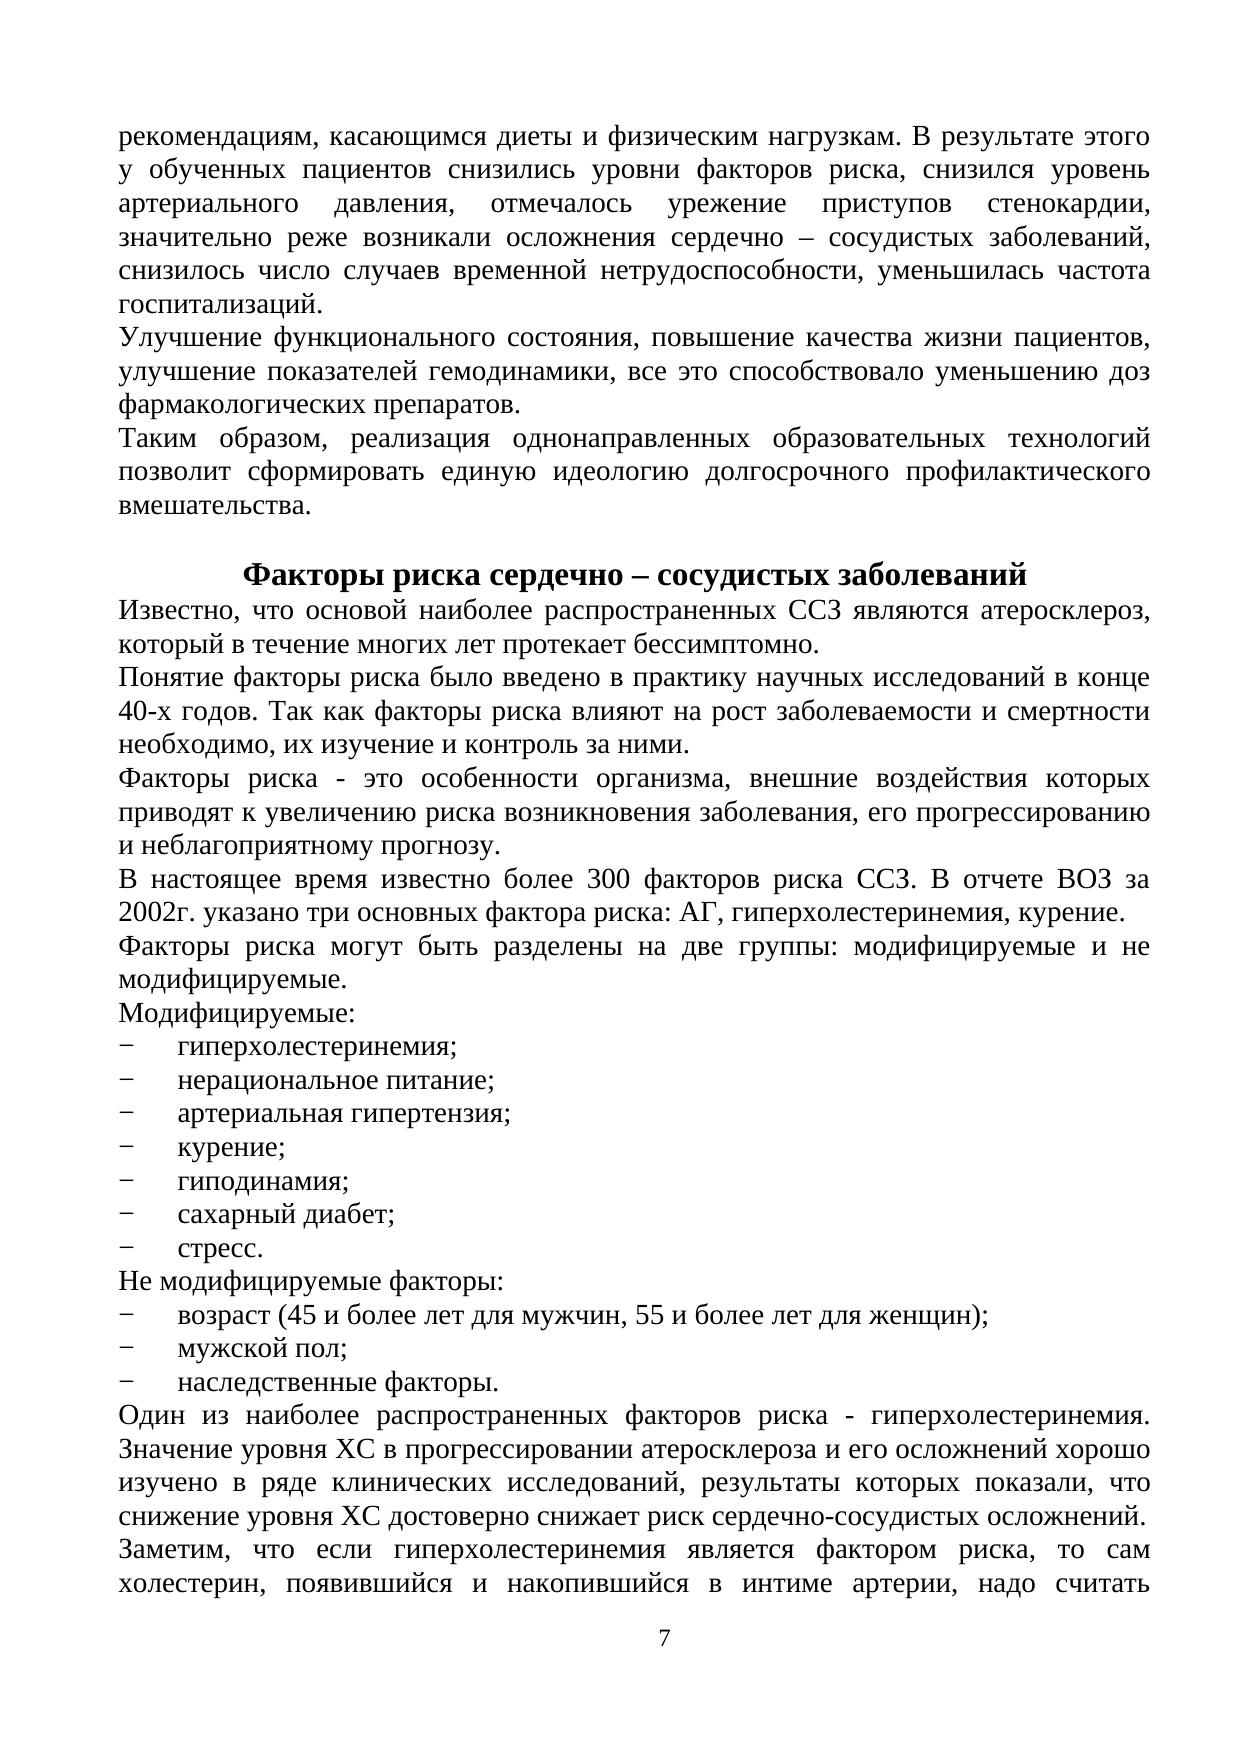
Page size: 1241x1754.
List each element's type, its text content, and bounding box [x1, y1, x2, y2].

list нерациональное питание; [118, 1062, 1152, 1096]
text Не модифицируемые факторы: [118, 1263, 1152, 1297]
text Факторы риска сердечно – сосудистых заболеваний [118, 554, 1152, 592]
text Факторы риска могут быть разделены на две группы: модифицируемые и не модифицируемые. [118, 928, 1152, 995]
text Таким образом, реализация однонаправленных образовательных технологий позволит сформировать единую идеологию долгосрочного профилактического вмешательства. [118, 420, 1152, 521]
list гиперхолестеринемия; [118, 1028, 1152, 1062]
text Факторы риска - это особенности организма, внешние воздействия которых приводят к увеличению риска возникновения заболевания, его прогрессированию и неблагоприятному прогнозу. [118, 760, 1152, 861]
list мужской пол; [118, 1330, 1152, 1364]
text Понятие факторы риска было введено в практику научных исследований в конце 40-х годов. Так как факторы риска влияют на рост заболеваемости и смертности необходимо, их изучение и контроль за ними. [118, 659, 1152, 760]
list наследственные факторы. [118, 1364, 1152, 1397]
list гиподинамия; [118, 1163, 1152, 1196]
list сахарный диабет; [118, 1196, 1152, 1230]
text Модифицируемые: [118, 995, 1152, 1028]
list курение; [118, 1129, 1152, 1163]
list возраст (45 и более лет для мужчин, 55 и более лет для женщин); [118, 1297, 1152, 1330]
text Один из наиболее распространенных факторов риска - гиперхолестеринемия. Значение уровня ХС в прогрессировании атеросклероза и его осложнений хорошо изучено в ряде клинических исследований, результаты которых показали, что снижение уровня ХС достоверно снижает риск сердечно-сосудистых осложнений. [118, 1397, 1152, 1532]
list артериальная гипертензия; [118, 1096, 1152, 1129]
list стресс. [118, 1230, 1152, 1263]
text Улучшение функционального состояния, повышение качества жизни пациентов, улучшение показателей гемодинамики, все это способствовало уменьшению доз фармакологических препаратов. [118, 319, 1152, 420]
text Известно, что основой наиболее распространенных ССЗ являются атеросклероз, который в течение многих лет протекает бессимптомно. [118, 592, 1152, 659]
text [118, 1532, 1152, 1599]
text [118, 118, 1152, 319]
text В настоящее время известно более 300 факторов риска ССЗ. В отчете ВОЗ за 2002г. указано три основных фактора риска: АГ, гиперхолестеринемия, курение. [118, 861, 1152, 928]
